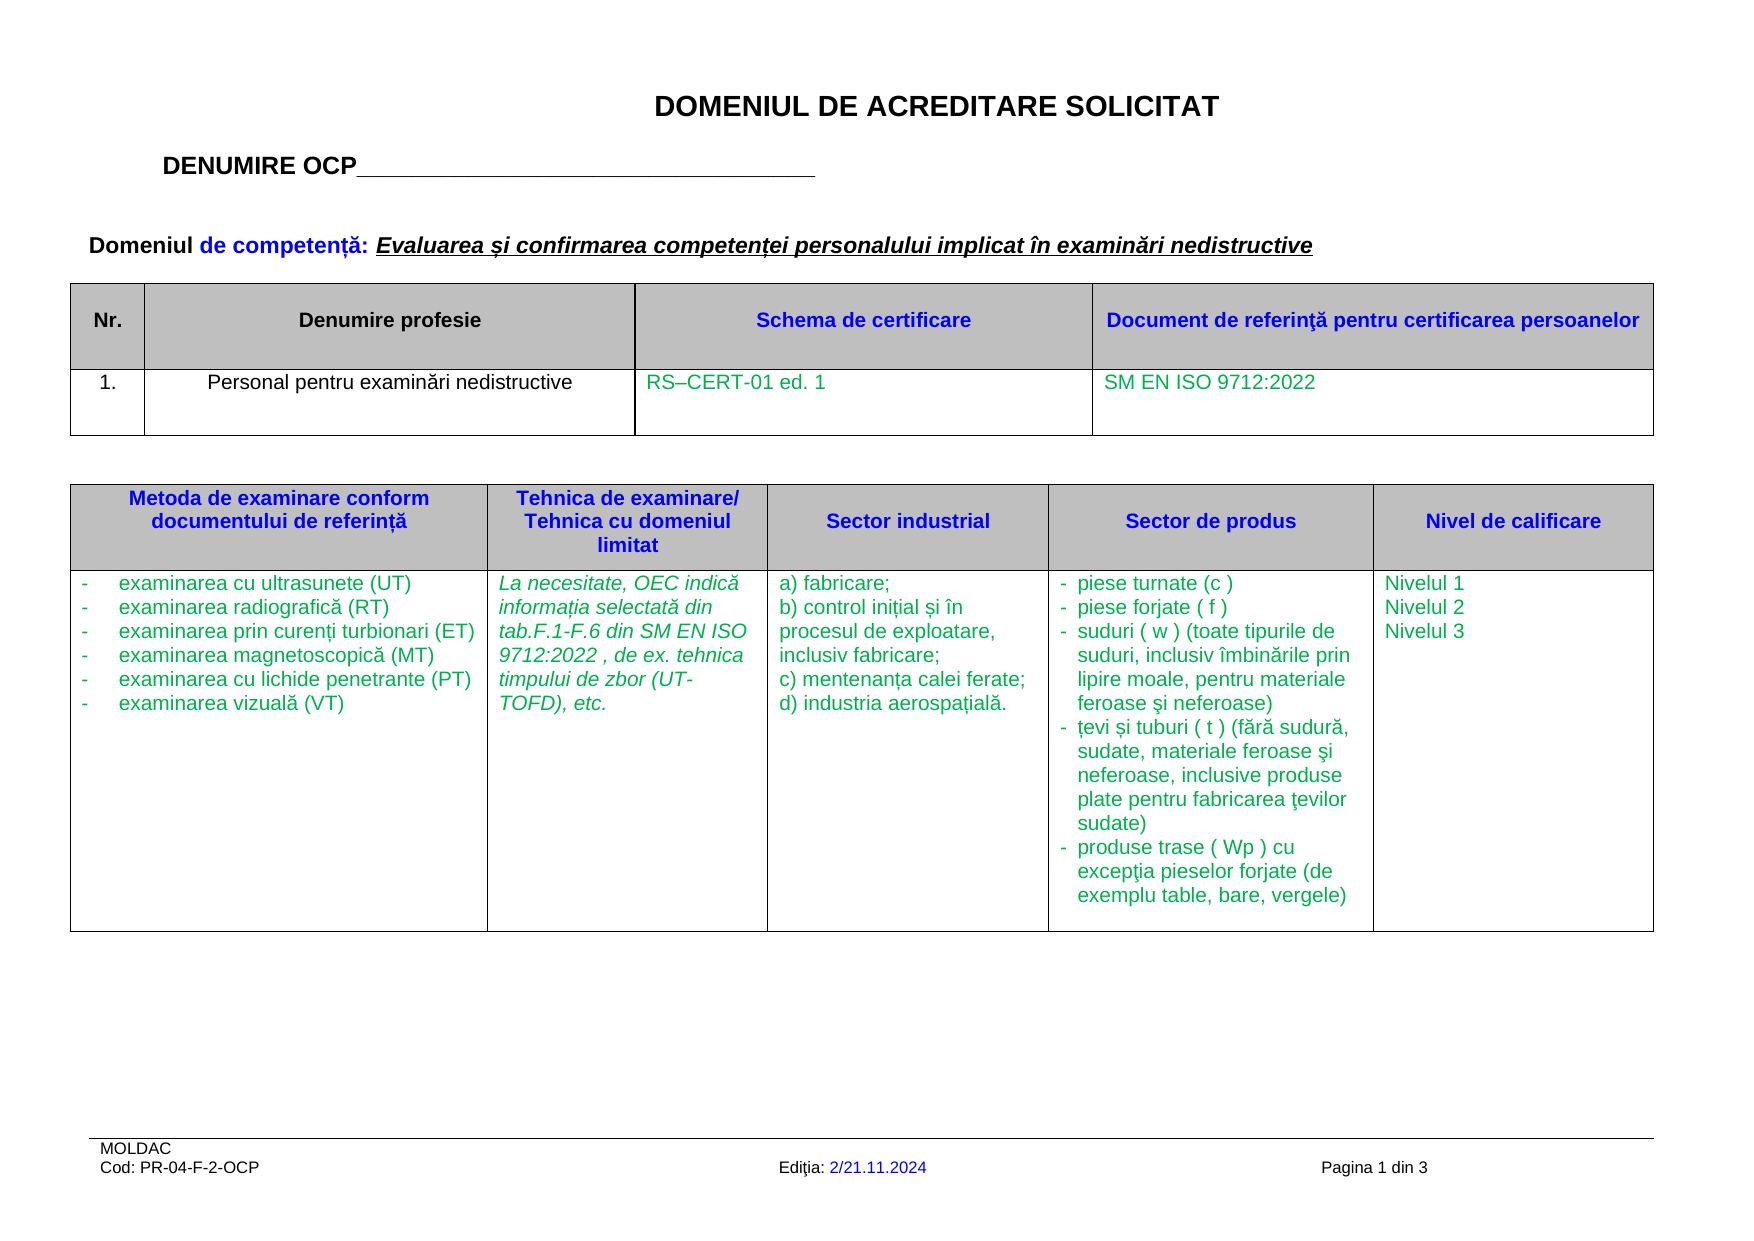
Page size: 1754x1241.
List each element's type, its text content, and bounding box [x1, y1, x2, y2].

table_cell a) fabricare; b) control inițial și în procesul de exploatare, inclusiv fabricare; c) mentenanța calei ferate; d) industria aerospațială. [768, 571, 1048, 931]
table_cell Personal pentru examinări nedistructive [145, 370, 634, 435]
table_cell SM EN ISO 9712:2022 [1093, 370, 1653, 435]
table_header Schema de certificare [636, 284, 1092, 369]
table_header Metoda de examinare conform documentului de referință [71, 485, 487, 570]
table_header Sector de produs [1049, 485, 1373, 570]
table_cell Nivelul 1 Nivelul 2 Nivelul 3 [1374, 571, 1653, 931]
table_header Sector industrial [768, 485, 1048, 570]
table_cell piese turnate (c ) piese forjate ( f ) suduri ( w ) (toate tipurile de suduri, inclusiv îmbinările prin lipire moale, pentru materiale feroase şi neferoase) țevi și tuburi ( t ) (fără sudură, sudate, materiale feroase şi neferoase, inclusive produse plate pentru fabricarea ţevilor sudate) produse trase ( Wp ) cu excepţia pieselor forjate (de exemplu table, bare, vergele) [1049, 571, 1373, 931]
table_cell examinarea cu ultrasunete (UT) examinarea radiografică (RT) examinarea prin curenți turbionari (ET) examinarea magnetoscopică (MT) examinarea cu lichide penetrante (PT) examinarea vizuală (VT) [71, 571, 487, 931]
table_header Denumire profesie [145, 284, 634, 369]
text DOMENIUL DE ACREDITARE SOLICITAT [220, 89, 1654, 122]
table_cell 1. [71, 370, 144, 435]
table_header Document de referinţă pentru certificarea persoanelor [1093, 284, 1653, 369]
table_header Tehnica de examinare/ Tehnica cu domeniul limitat [488, 485, 767, 570]
text DENUMIRE OCP_________________________________ [89, 151, 1654, 180]
table_header Nr. [71, 284, 144, 369]
text Domeniul de competență: Evaluarea și confirmarea competenței personalului implicat în examinări nedistructive [89, 232, 1654, 259]
table_cell RS–CERT-01 ed. 1 [636, 370, 1092, 435]
table_cell La necesitate, OEC indică informația selectată din tab.F.1-F.6 din SM EN ISO 9712:2022 , de ex. tehnica timpului de zbor (UT-TOFD), etc. [488, 571, 767, 931]
table_header Nivel de calificare [1374, 485, 1653, 570]
